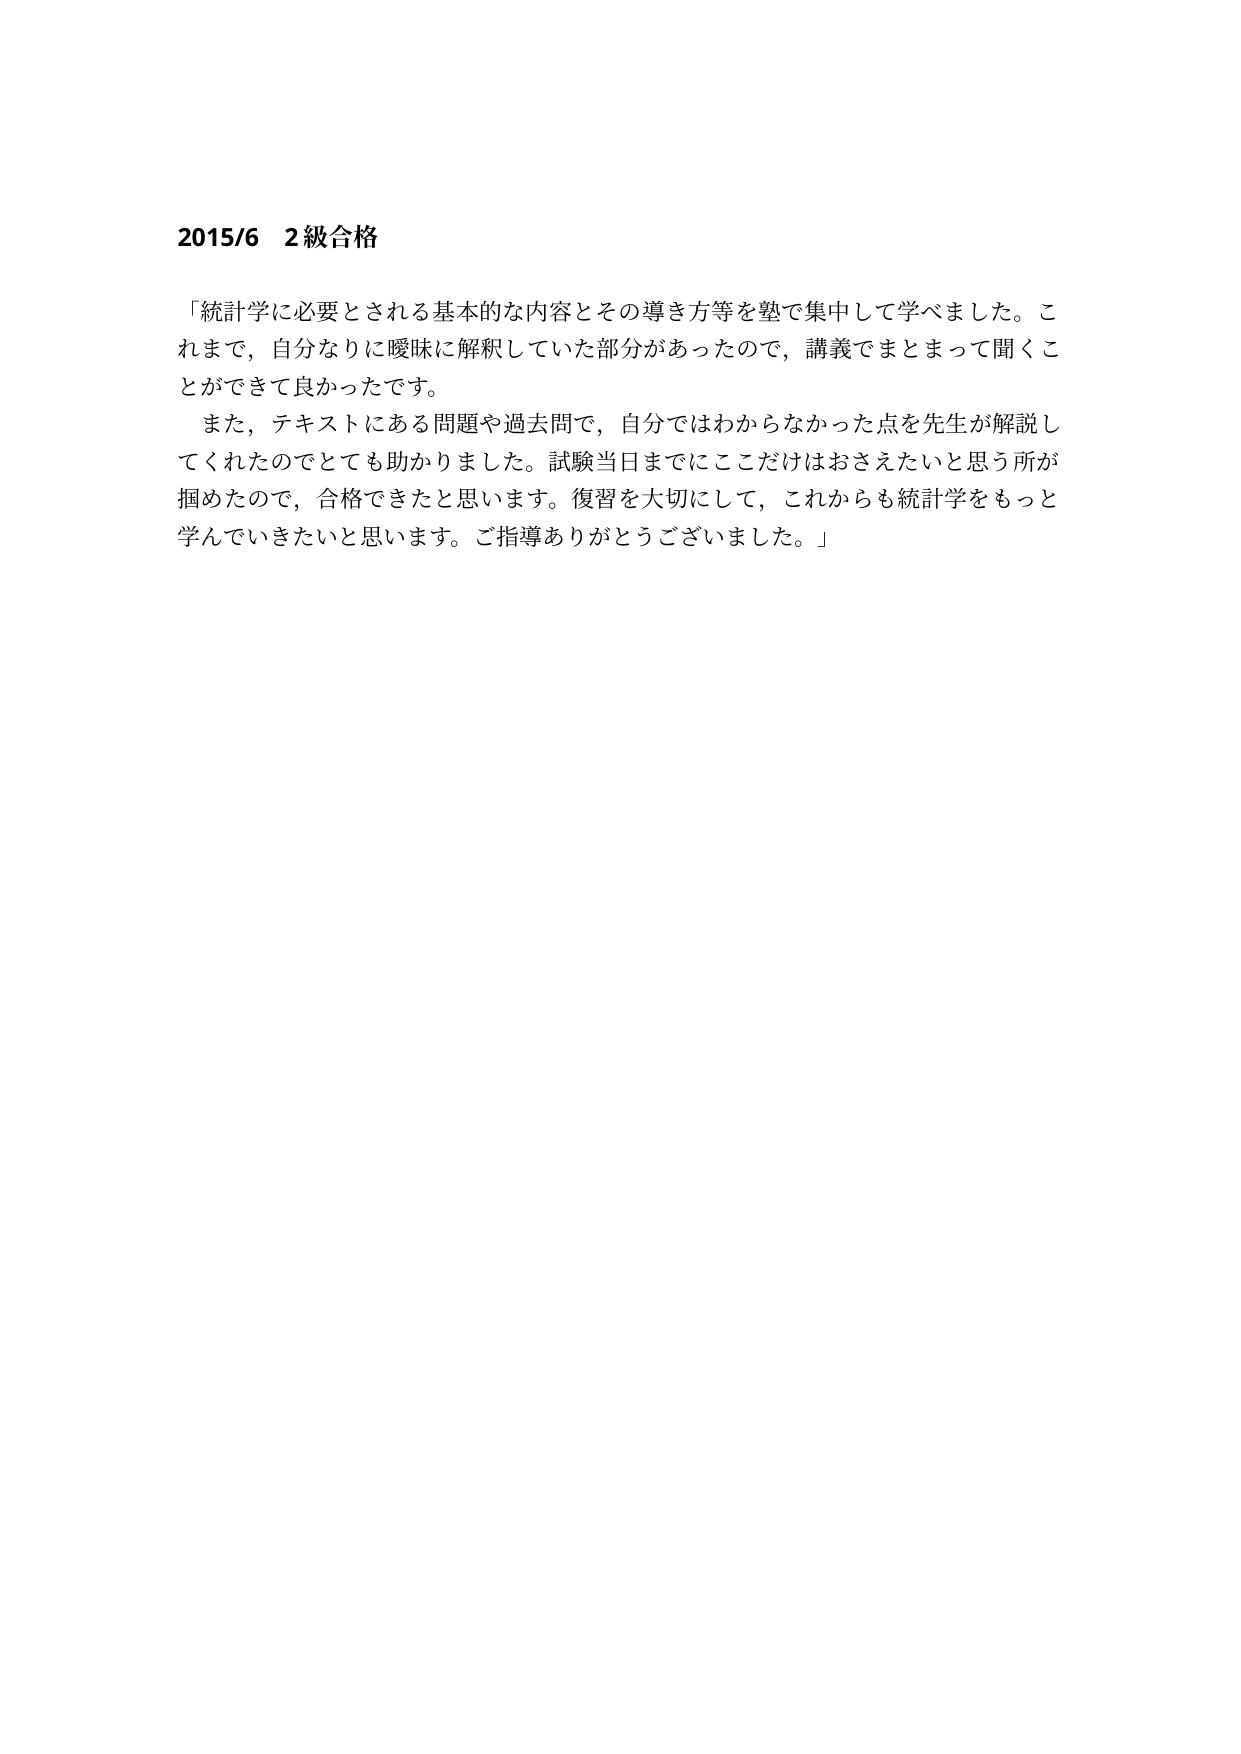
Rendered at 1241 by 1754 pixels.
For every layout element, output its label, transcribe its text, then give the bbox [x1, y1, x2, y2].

text 2015/6 2級合格 [177, 217, 1063, 254]
text 「統計学に必要とされる基本的な内容とその導き方等を塾で集中して学べました。これまで，自分なりに曖昧に解釈していた部分があったので，講義でまとまって聞くことができて良かったです。 [177, 292, 1063, 404]
text また，テキストにある問題や過去問で，自分ではわからなかった点を先生が解説してくれたのでとても助かりました。試験当日までにここだけはおさえたいと思う所が掴めたので，合格できたと思います。復習を大切にして，これからも統計学をもっと学んでいきたいと思います。ご指導ありがとうございました。」 [177, 404, 1063, 554]
